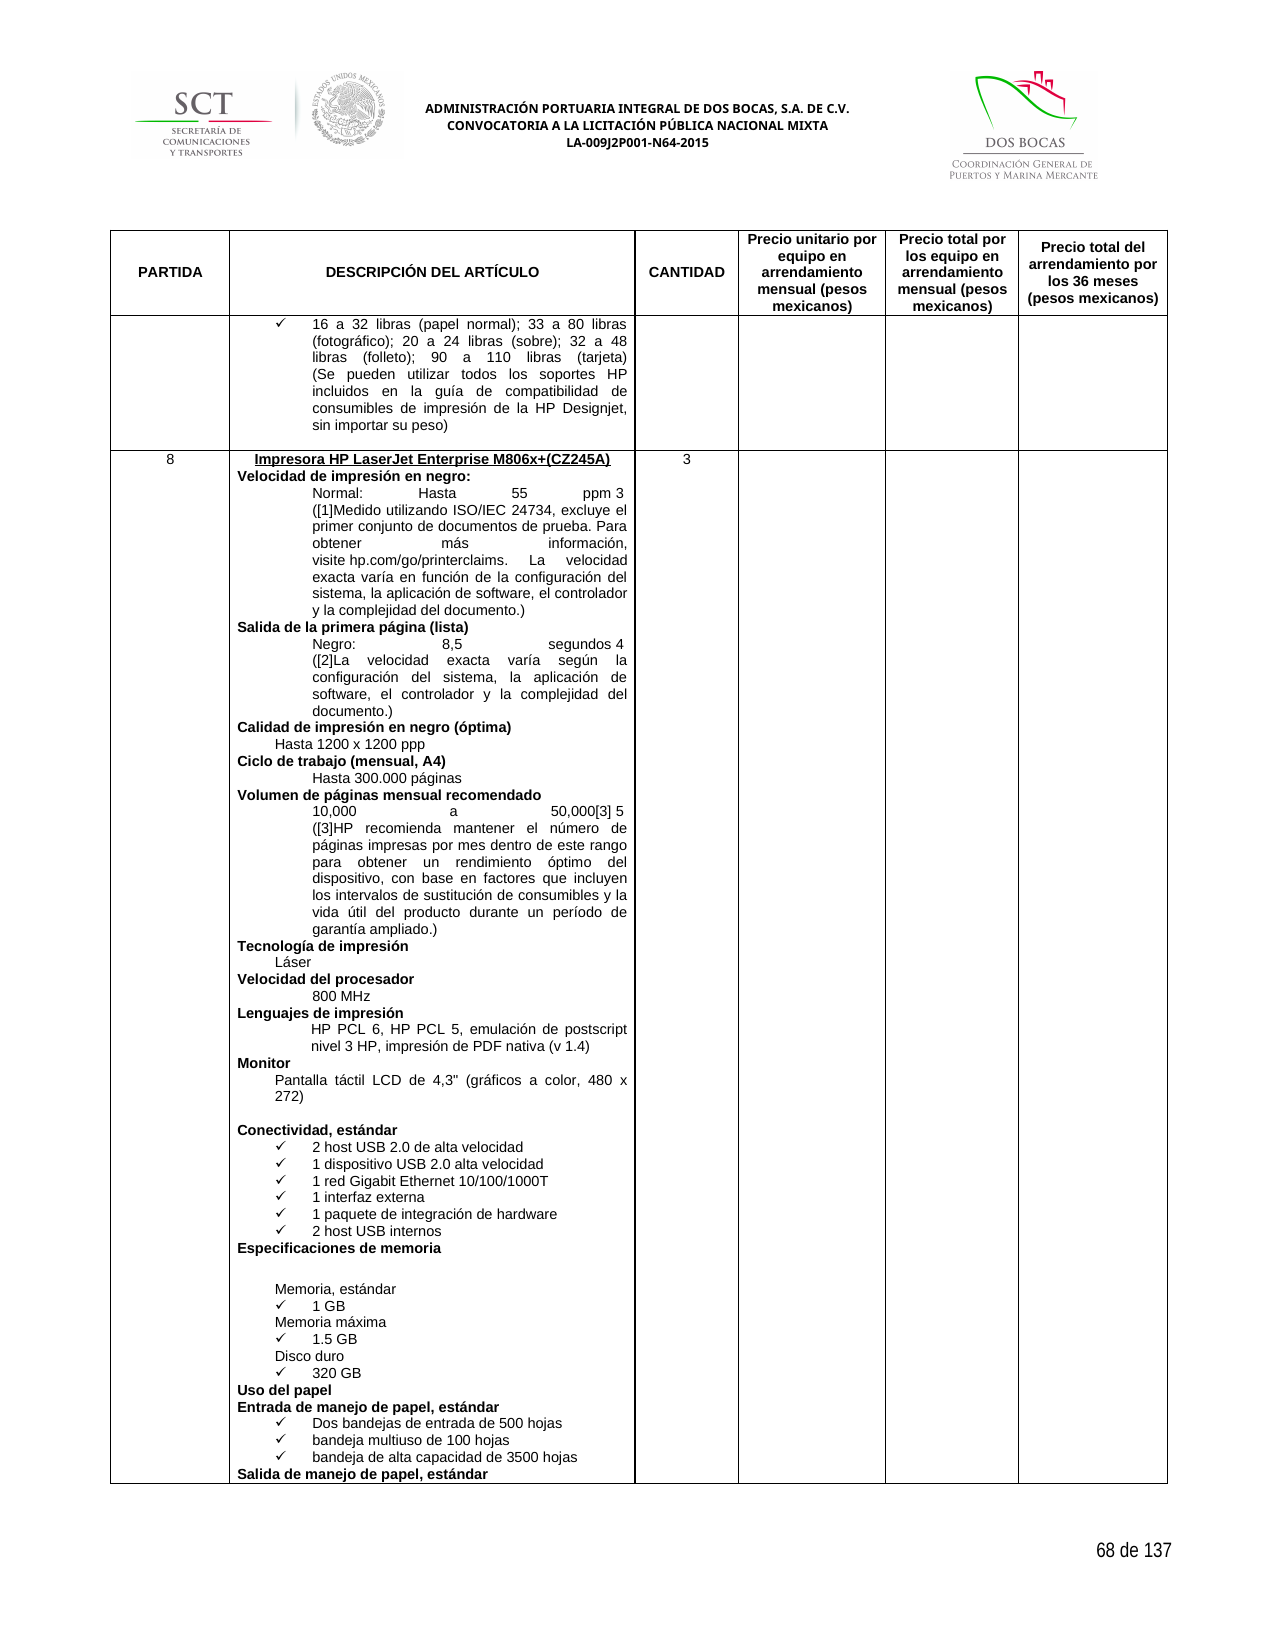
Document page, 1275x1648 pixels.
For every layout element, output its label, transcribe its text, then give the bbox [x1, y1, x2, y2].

table_cell [886, 451, 1018, 1482]
picture [131, 71, 405, 159]
table_cell [1019, 451, 1167, 1482]
table_header CANTIDAD [636, 231, 738, 314]
table_cell [739, 451, 885, 1482]
table_cell 7 [111, 316, 229, 450]
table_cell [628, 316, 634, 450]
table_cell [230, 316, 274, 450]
table_header Precio unitario por equipo en arrendamiento mensual (pesos mexicanos) [739, 231, 885, 314]
table_cell [886, 316, 1018, 450]
picture [950, 71, 1098, 181]
table_cell [1019, 316, 1167, 450]
table_cell [739, 316, 885, 450]
table_cell 3 [636, 316, 738, 450]
table_cell 8 [111, 451, 229, 1482]
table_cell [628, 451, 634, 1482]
table_header DESCRIPCIÓN DEL ARTÍCULO [230, 231, 634, 314]
table_cell 3 [636, 451, 738, 1482]
table_header Precio total del arrendamiento por los 36 meses (pesos mexicanos) [1019, 231, 1167, 314]
table_header Precio total por los equipo en arrendamiento mensual (pesos mexicanos) [886, 231, 1018, 314]
table_header PARTIDA [111, 231, 229, 314]
